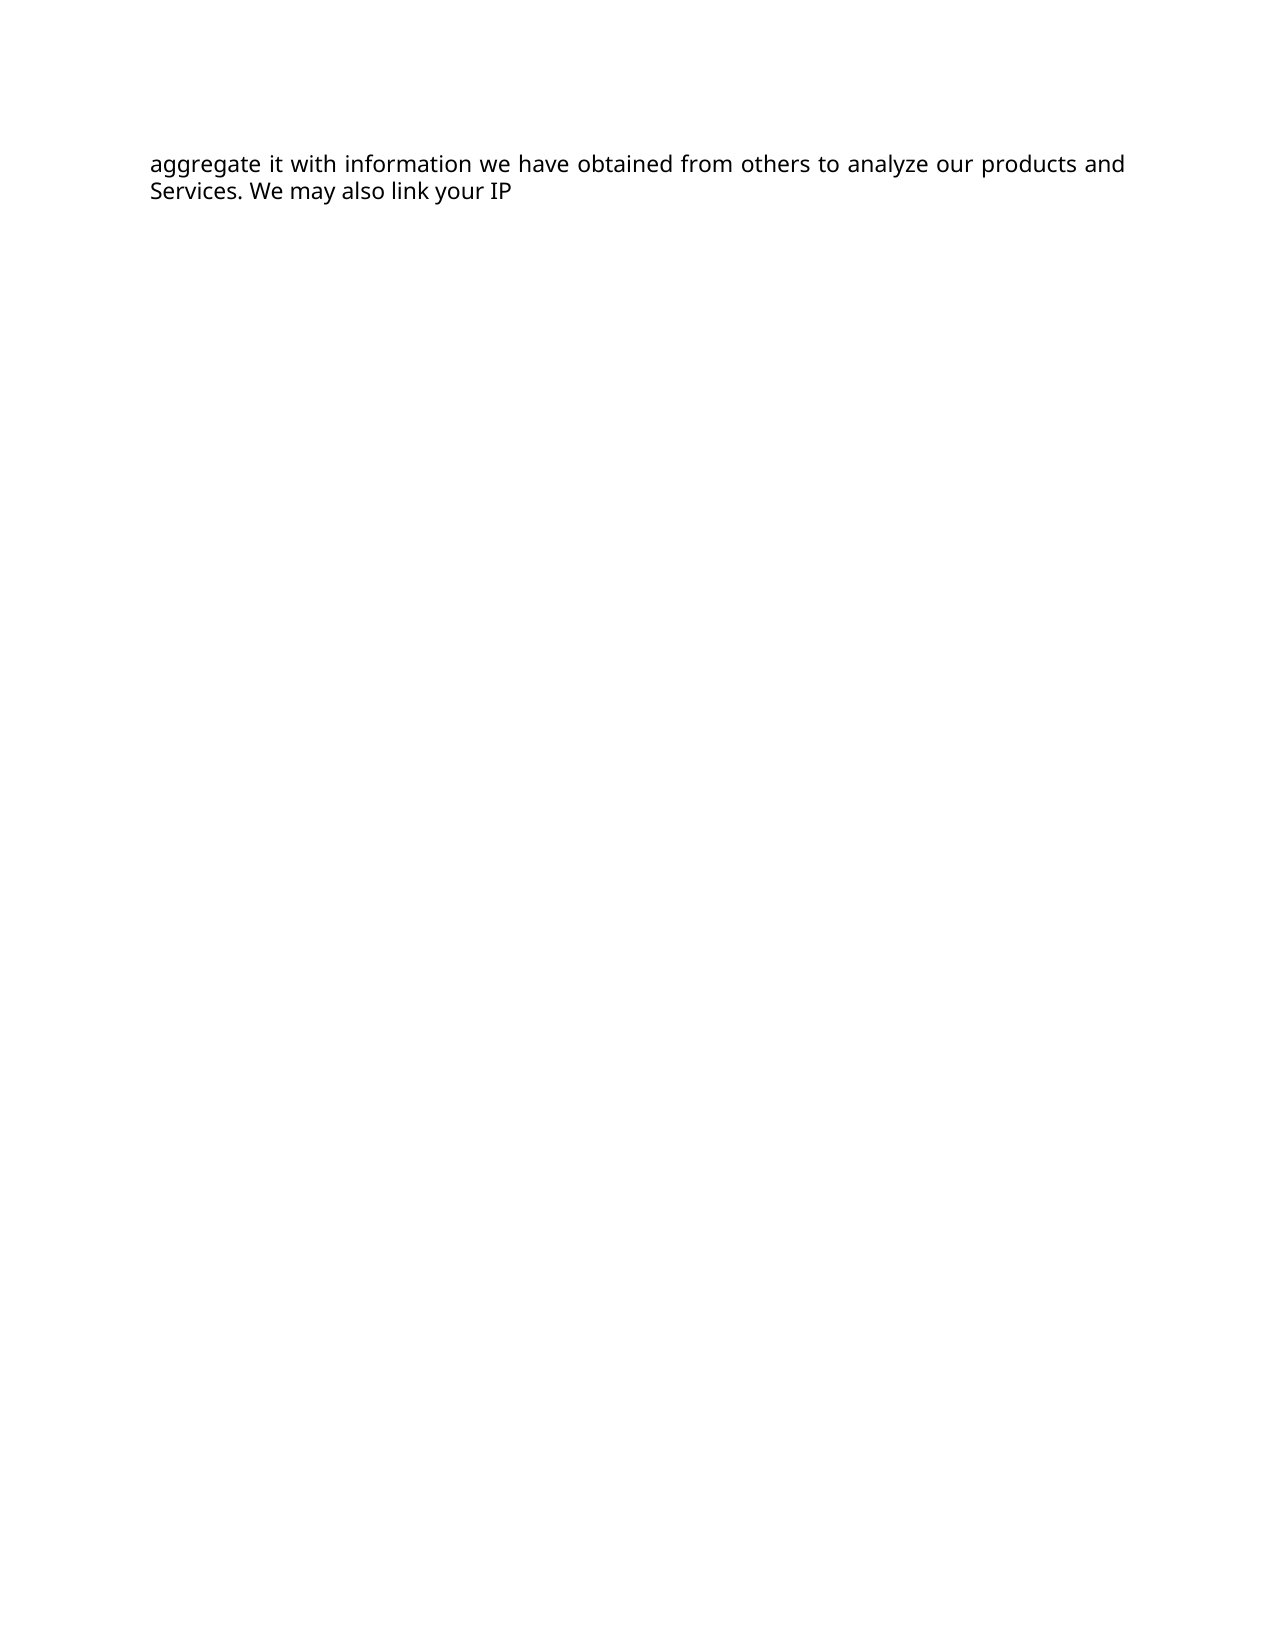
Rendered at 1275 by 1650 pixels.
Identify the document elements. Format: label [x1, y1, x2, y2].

text [150, 150, 1127, 205]
